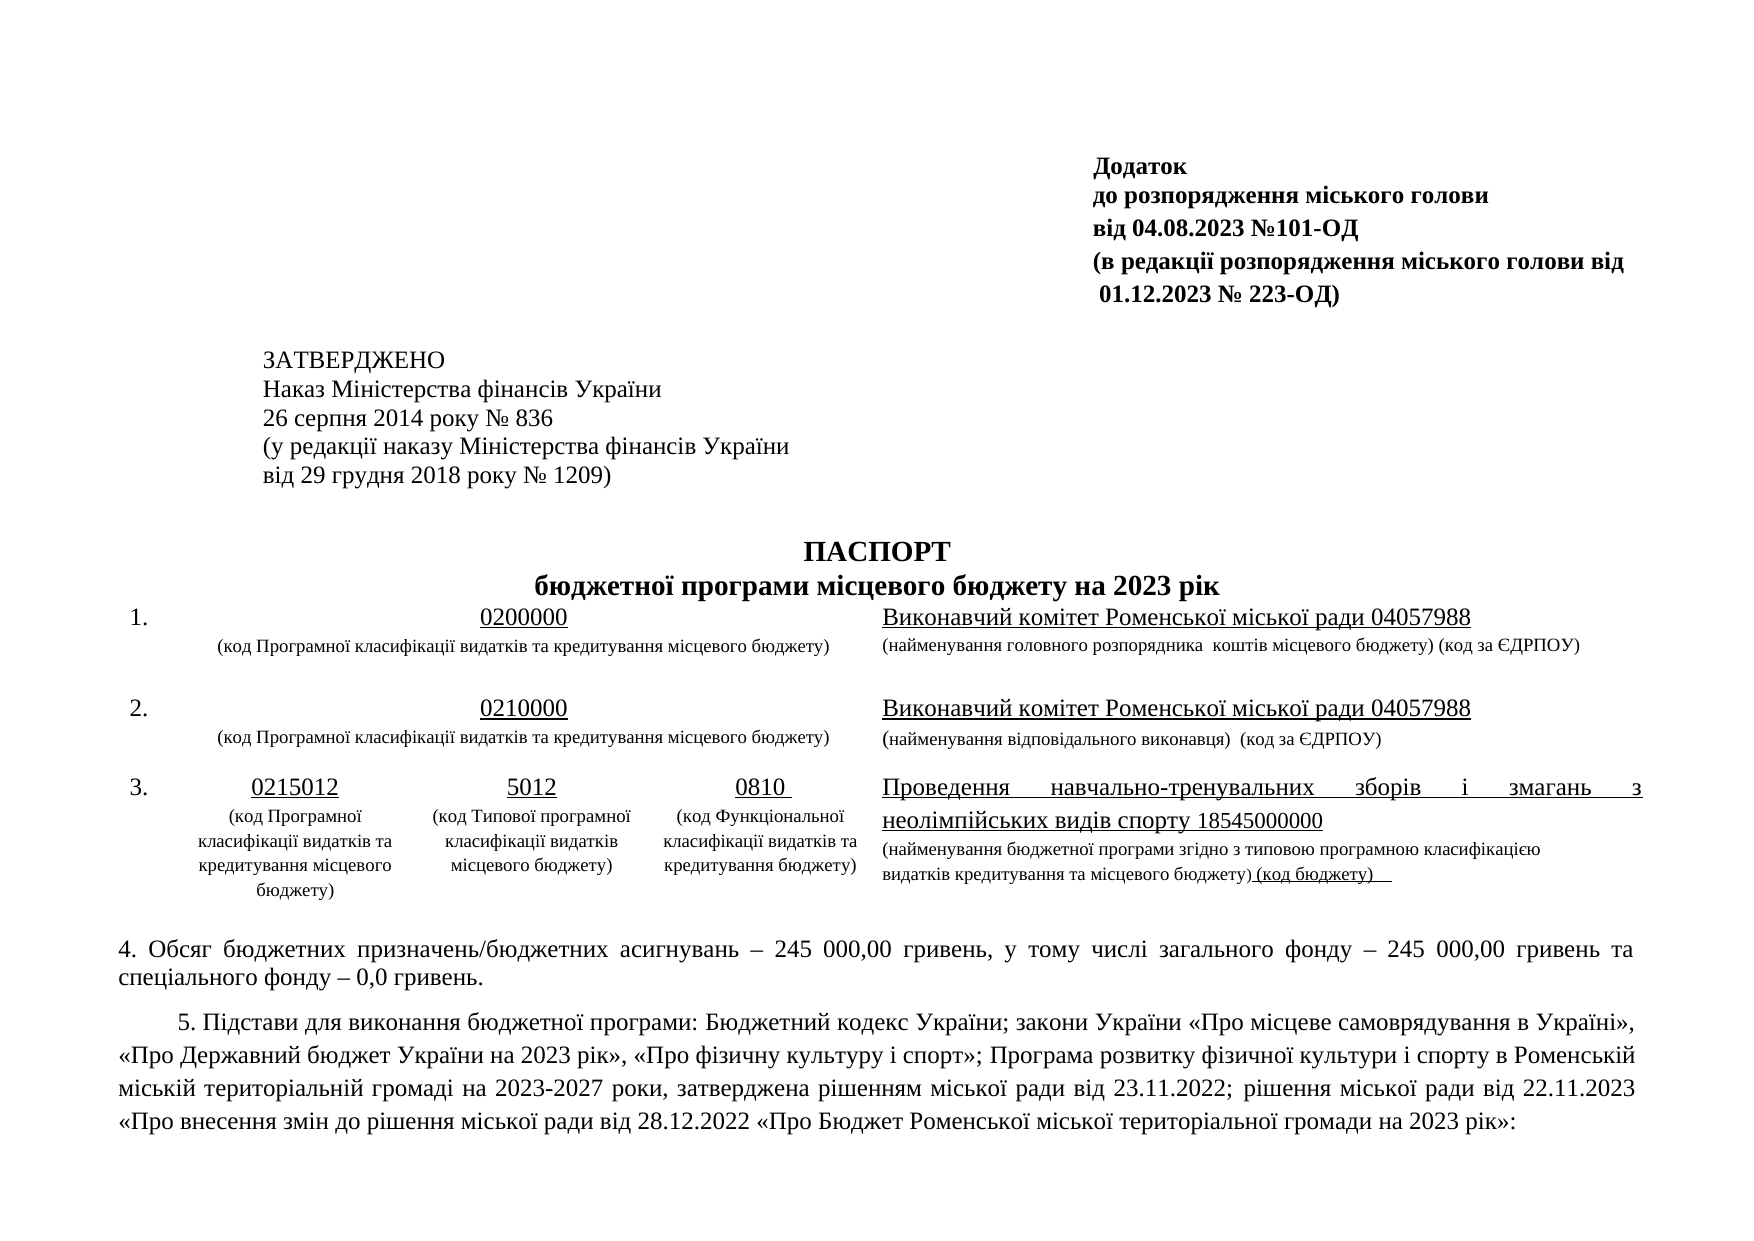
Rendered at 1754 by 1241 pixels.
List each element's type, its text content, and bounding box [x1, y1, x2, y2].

text 4. Обсяг бюджетних призначень/бюджетних асигнувань – 245 000,00 гривень, у тому числі загального фонду – 245 000,00 гривень та спеціального фонду – 0,0 гривень. [118, 934, 1636, 991]
table_cell Проведення навчально-тренувальних зборів і змагань з неолімпійських видів спорту 18545000000 (найменування бюджетної програми згідно з типовою програмною класифікацією видатків кредитування та місцевого бюджету) (код бюджету) [871, 772, 1654, 905]
table_cell 2. [118, 694, 177, 772]
table_header 0200000 (код Програмної класифікації видатків та кредитування місцевого бюджету) [177, 602, 871, 693]
table_cell 0810 (код Функціональної класифікації видатків та кредитування бюджету) [650, 772, 871, 905]
subtitle ПАСПОРТ бюджетної програми місцевого бюджету на 2023 рік [118, 534, 1636, 602]
table_cell Виконавчий комітет Роменської міської ради 04057988 (найменування відповідального виконавця) (код за ЄДРПОУ) [871, 694, 1654, 772]
table_header Виконавчий комітет Роменської міської ради 04057988 (найменування головного розпорядника коштів місцевого бюджету) (код за ЄДРПОУ) [871, 602, 1654, 693]
text до розпорядження міського голови [901, 180, 1636, 209]
table_cell 0210000 (код Програмної класифікації видатків та кредитування місцевого бюджету) [177, 694, 871, 772]
table_header 1. [118, 602, 177, 693]
table_header [118, 345, 1636, 489]
text Додаток [118, 151, 1636, 180]
text 01.12.2023 № 223-ОД) [901, 279, 1636, 308]
text 5. Підстави для виконання бюджетної програми: Бюджетний кодекс України; закони України «Про місцеве самоврядування в Україні», «Про Державний бюджет України на 2023 рік», «Про фізичну культуру і спорт»; Програма розвитку фізичної культури і спорту в Роменській міській територіальній громаді на 2023-2027 роки, затверджена рішенням міської ради від 23.11.2022; рішення міської ради від 22.11.2023 «Про внесення змін до рішення міської ради від 28.12.2022 «Про Бюджет Роменської міської територіальної громади на 2023 рік»: [118, 1007, 1636, 1134]
text (в редакції розпорядження міського голови від [901, 246, 1636, 275]
table_cell 0215012 (код Програмної класифікації видатків та кредитування місцевого бюджету) [177, 772, 413, 905]
text від 04.08.2023 №101-ОД [901, 213, 1636, 242]
table_cell 3. [118, 772, 177, 905]
table_cell 5012 (код Типової програмної класифікації видатків місцевого бюджету) [413, 772, 650, 905]
